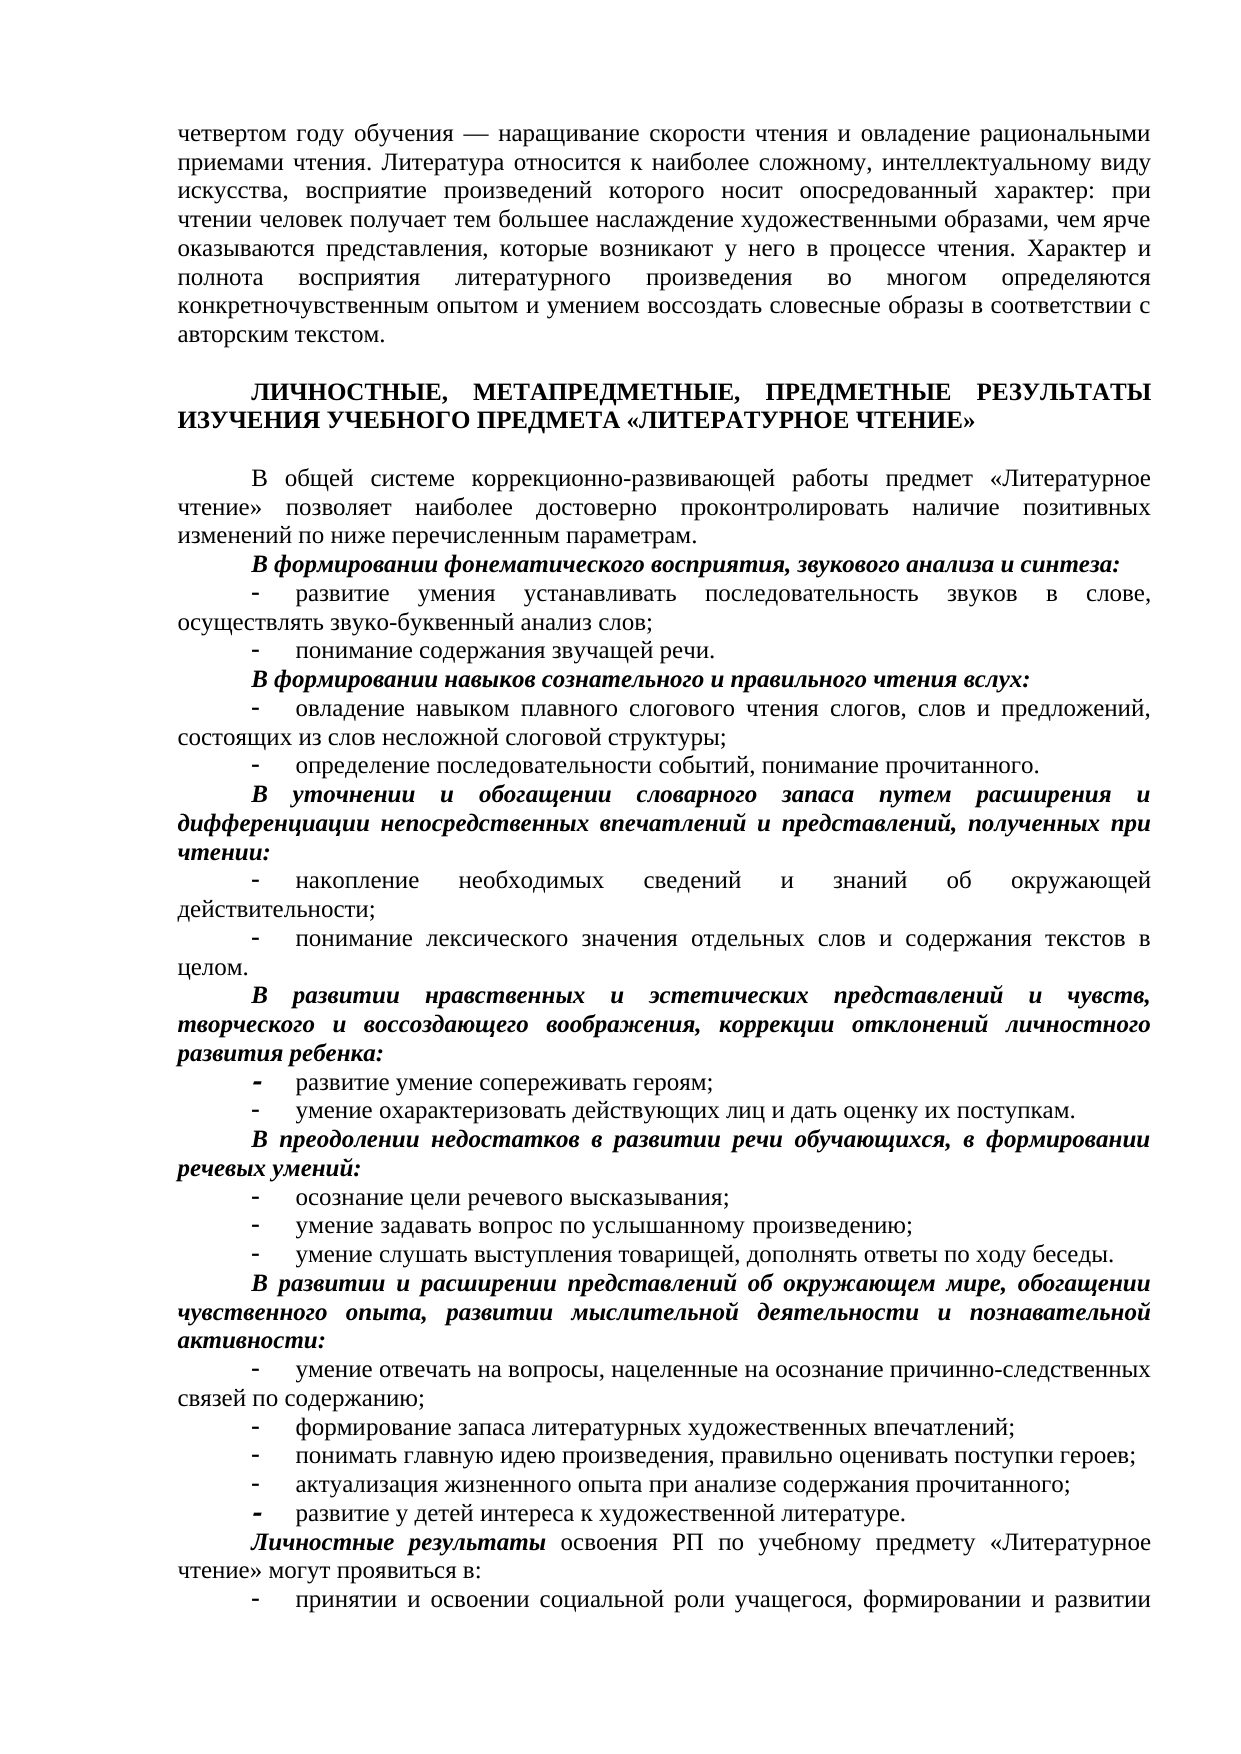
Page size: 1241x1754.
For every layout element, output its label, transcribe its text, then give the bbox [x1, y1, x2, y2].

list формирование запаса литературных художественных впечатлений; [177, 1412, 1152, 1441]
list определение последовательности событий, понимание прочитанного. [177, 751, 1152, 779]
list развитие умение сопереживать героям; [177, 1067, 1152, 1096]
list умение охарактеризовать действующих лиц и дать оценку их поступкам. [177, 1096, 1152, 1124]
text ЛИЧНОСТНЫЕ, МЕТАПРЕДМЕТНЫЕ, ПРЕДМЕТНЫЕ РЕЗУЛЬТАТЫ ИЗУЧЕНИЯ УЧЕБНОГО ПРЕДМЕТА «ЛИТЕРАТУРНОЕ ЧТЕНИЕ» [177, 377, 1152, 434]
text Личностные результаты освоения РП по учебному предмету «Литературное чтение» могут проявиться в: [177, 1527, 1152, 1584]
text В формировании фонематического восприятия, звукового анализа и синтеза: [177, 549, 1152, 578]
text В уточнении и обогащении словарного запаса путем расширения и дифференциации непосредственных впечатлений и представлений, полученных при чтении: [177, 779, 1152, 866]
text В преодолении недостатков в развитии речи обучающихся, в формировании речевых умений: [177, 1124, 1152, 1182]
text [177, 118, 1152, 348]
list развитие умения устанавливать последовательность звуков в слове, осуществлять звуко-буквенный анализ слов; [177, 578, 1152, 636]
list понимание лексического значения отдельных слов и содержания текстов в целом. [177, 923, 1152, 981]
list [177, 1584, 1152, 1613]
text В формировании навыков сознательного и правильного чтения вслух: [177, 664, 1152, 693]
text В развитии и расширении представлений об окружающем мире, обогащении чувственного опыта, развитии мыслительной деятельности и познавательной активности: [177, 1268, 1152, 1354]
text В развитии нравственных и эстетических представлений и чувств, творческого и воссоздающего воображения, коррекции отклонений личностного развития ребенка: [177, 981, 1152, 1067]
list понимание содержания звучащей речи. [177, 636, 1152, 664]
list умение слушать выступления товарищей, дополнять ответы по ходу беседы. [177, 1239, 1152, 1268]
list овладение навыком плавного слогового чтения слогов, слов и предложений, состоящих из слов несложной слоговой структуры; [177, 693, 1152, 751]
list актуализация жизненного опыта при анализе содержания прочитанного; [177, 1469, 1152, 1498]
list накопление необходимых сведений и знаний об окружающей действительности; [177, 866, 1152, 923]
list развитие у детей интереса к художественной литературе. [177, 1498, 1152, 1527]
text В общей системе коррекционно-развивающей работы предмет «Литературное чтение» позволяет наиболее достоверно проконтролировать наличие позитивных изменений по ниже перечисленным параметрам. [177, 463, 1152, 549]
list понимать главную идею произведения, правильно оценивать поступки героев; [177, 1441, 1152, 1469]
list осознание цели речевого высказывания; [177, 1182, 1152, 1211]
list умение задавать вопрос по услышанному произведению; [177, 1211, 1152, 1239]
list умение отвечать на вопросы, нацеленные на осознание причинно-следственных связей по содержанию; [177, 1354, 1152, 1412]
